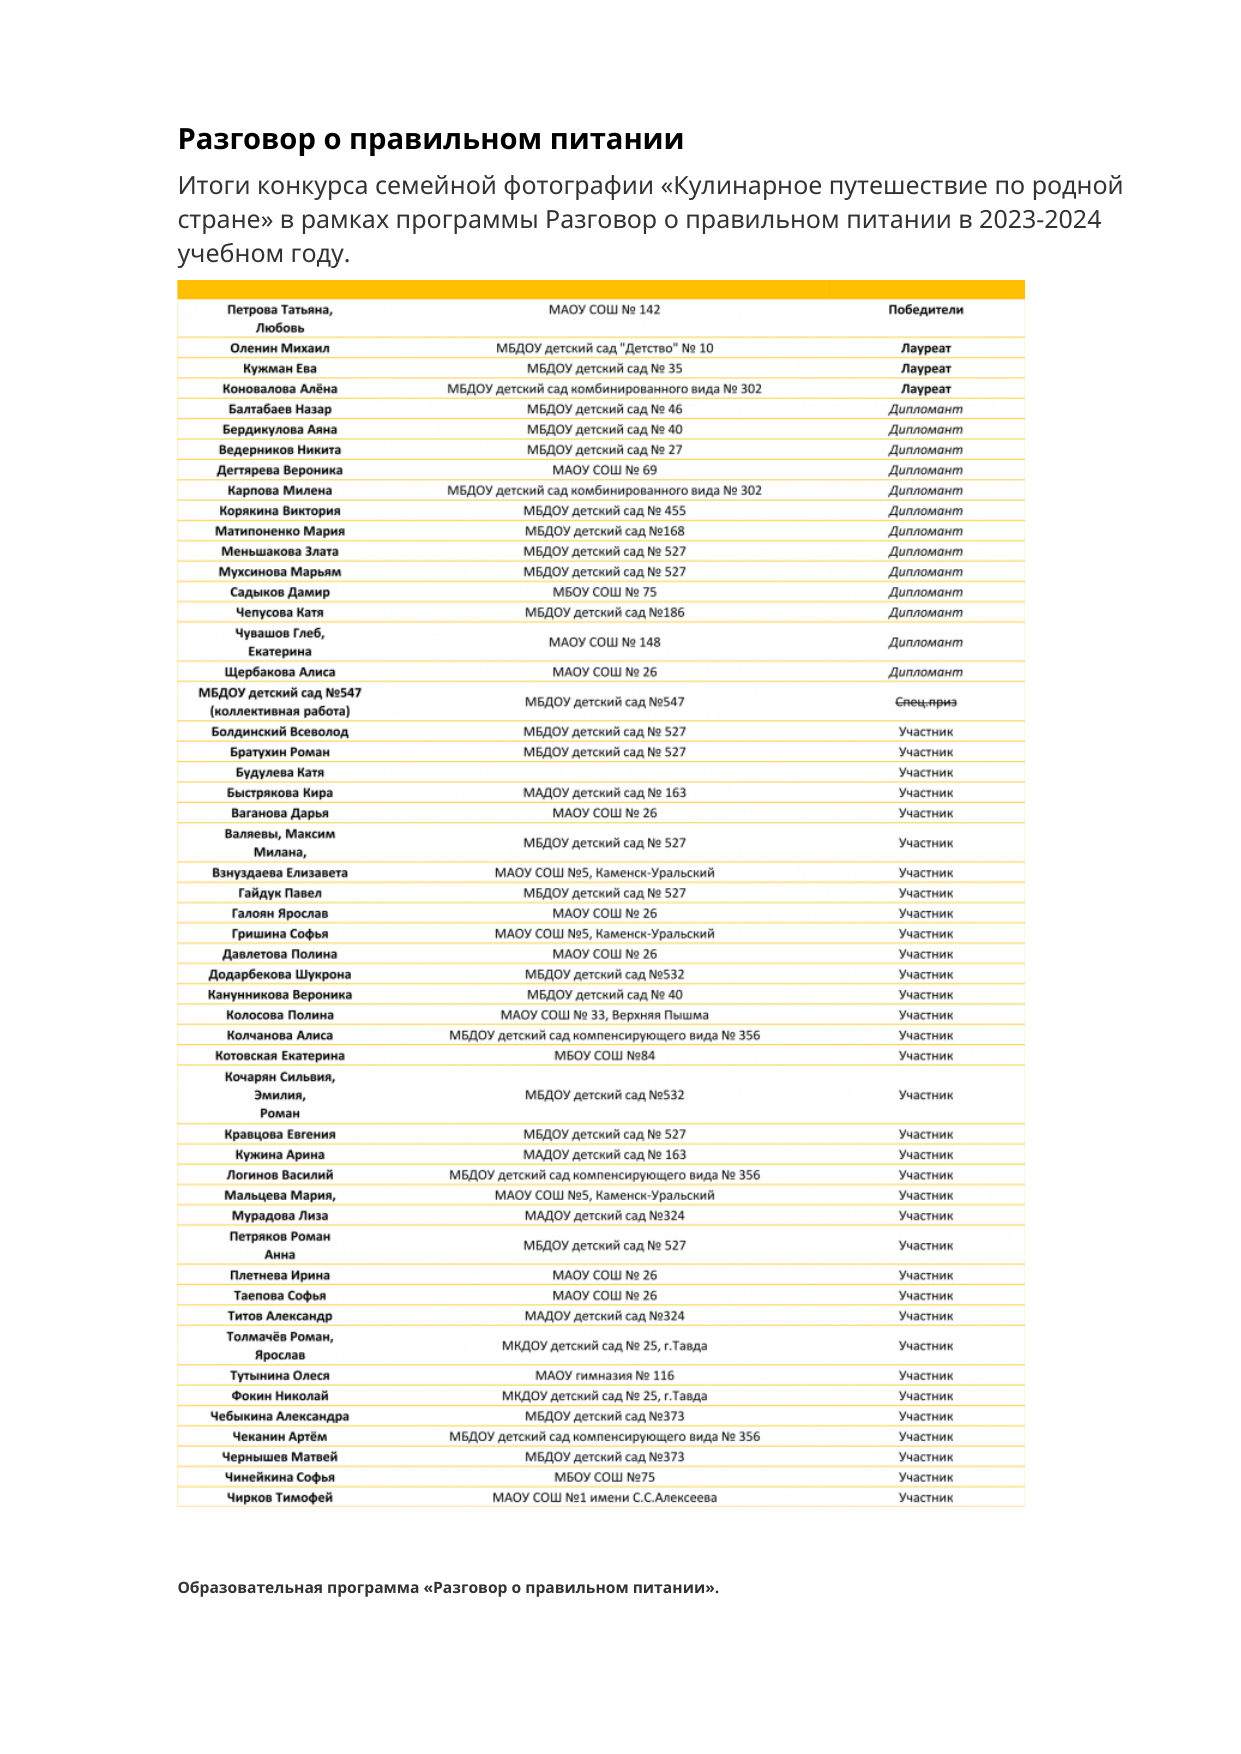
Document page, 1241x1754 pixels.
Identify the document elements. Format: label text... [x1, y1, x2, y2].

text Итоги конкурса семейной фотографии «Кулинарное путешествие по родной стране» в рамках программы Разговор о правильном питании в 2023-2024 учебном году. [177, 168, 1152, 270]
text Разговор о правильном питании [177, 118, 1152, 158]
text Образовательная программа «Разговор о правильном питании». [177, 1576, 1152, 1598]
picture [177, 280, 1025, 1507]
